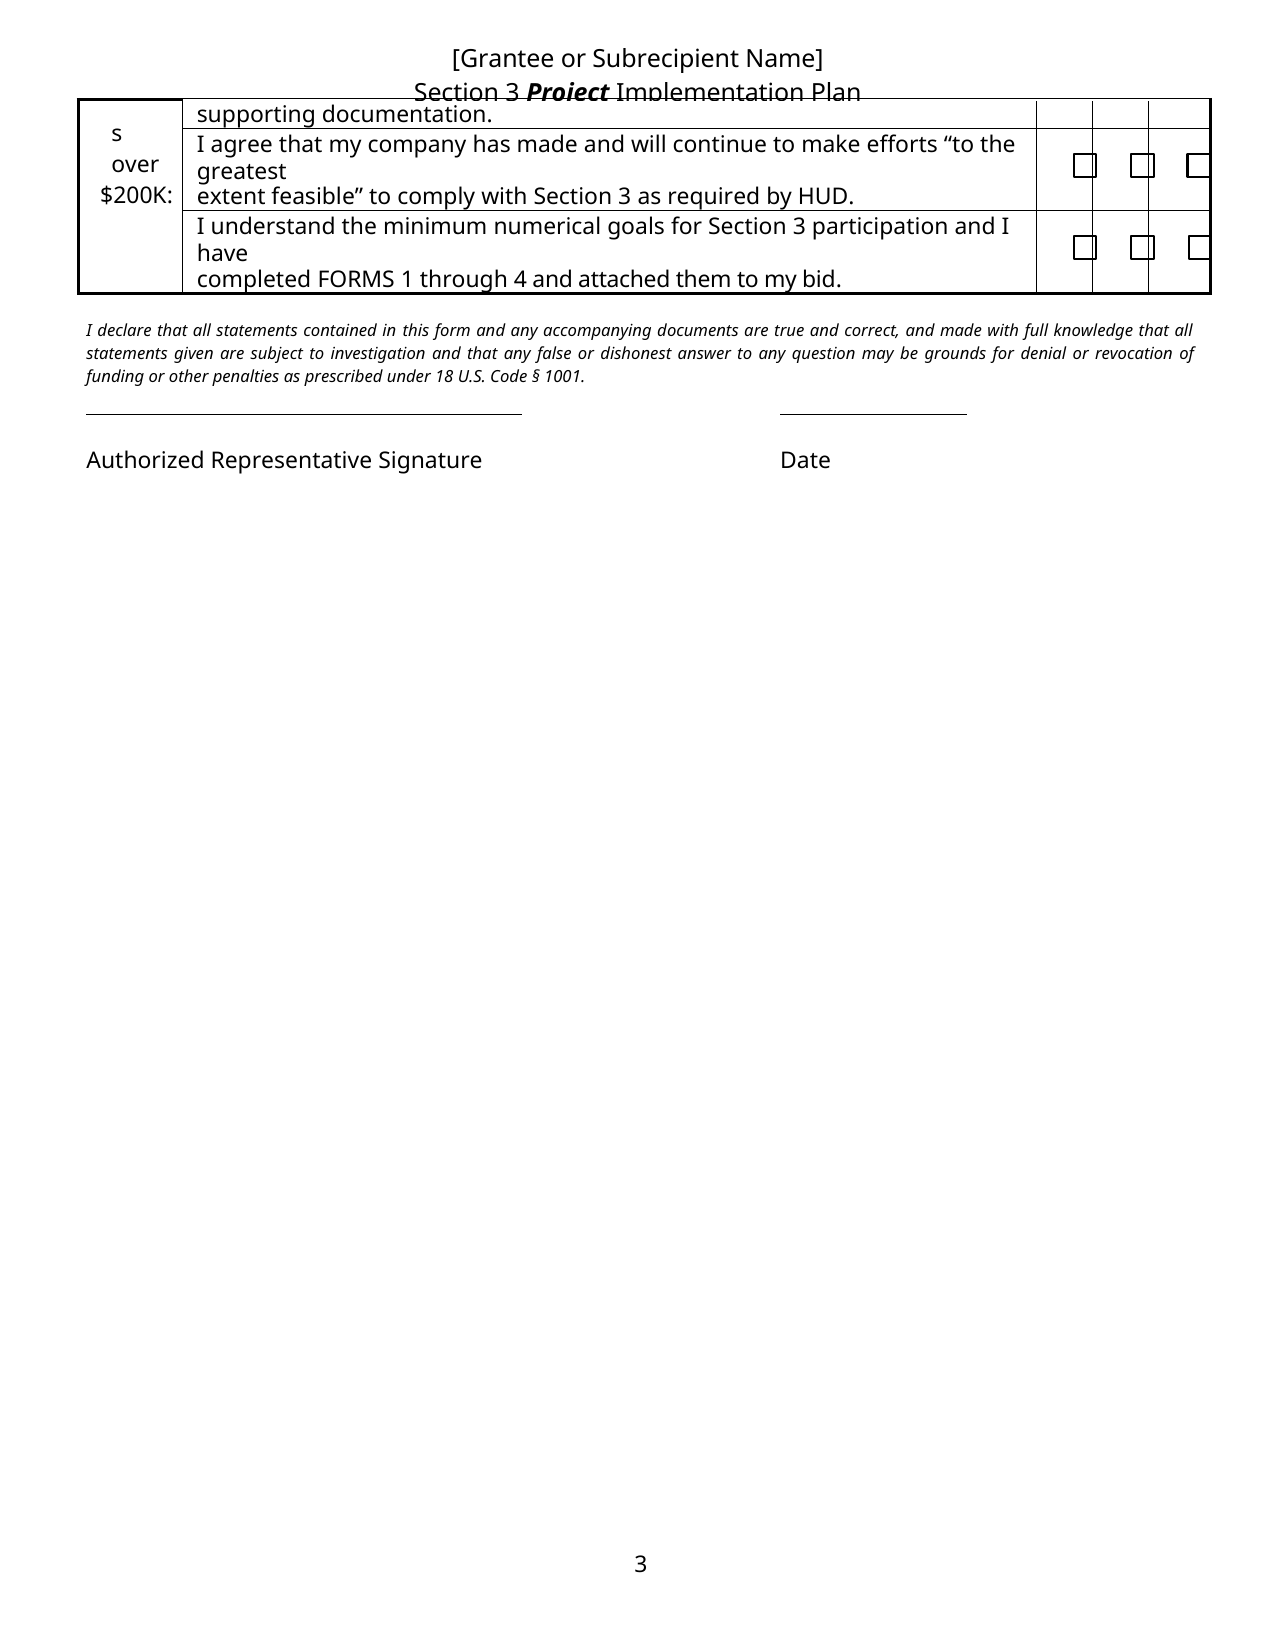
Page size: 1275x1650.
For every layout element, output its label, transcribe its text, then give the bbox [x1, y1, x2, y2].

table_cell [1037, 129, 1092, 210]
table_cell I agree that my company has made and will continue to make efforts “to the greatest extent feasible” to comply with Section 3 as required by HUD. [183, 129, 1036, 210]
table_cell [1149, 211, 1209, 292]
table_cell [1093, 211, 1148, 292]
table_cell I understand the minimum numerical goals for Section 3 participation and I have completed FORMS 1 through 4 and attached them to my bid. [183, 211, 1036, 292]
table_cell [1093, 129, 1148, 210]
table_cell [1037, 211, 1092, 292]
table_cell [1149, 99, 1209, 128]
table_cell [183, 99, 1036, 128]
text Authorized Representative Signature Date [86, 444, 1225, 476]
table_cell [1149, 129, 1209, 210]
text I declare that all statements contained in this form and any accompanying documents are true and correct, and made with full knowledge that all statements given are subject to investigation and that any false or dishonest answer to any question may be grounds for denial or revocation of funding or other penalties as prescribed under 18 U.S. Code § 1001. [86, 319, 1194, 387]
table_cell [1093, 99, 1149, 128]
table_cell [1036, 99, 1092, 128]
